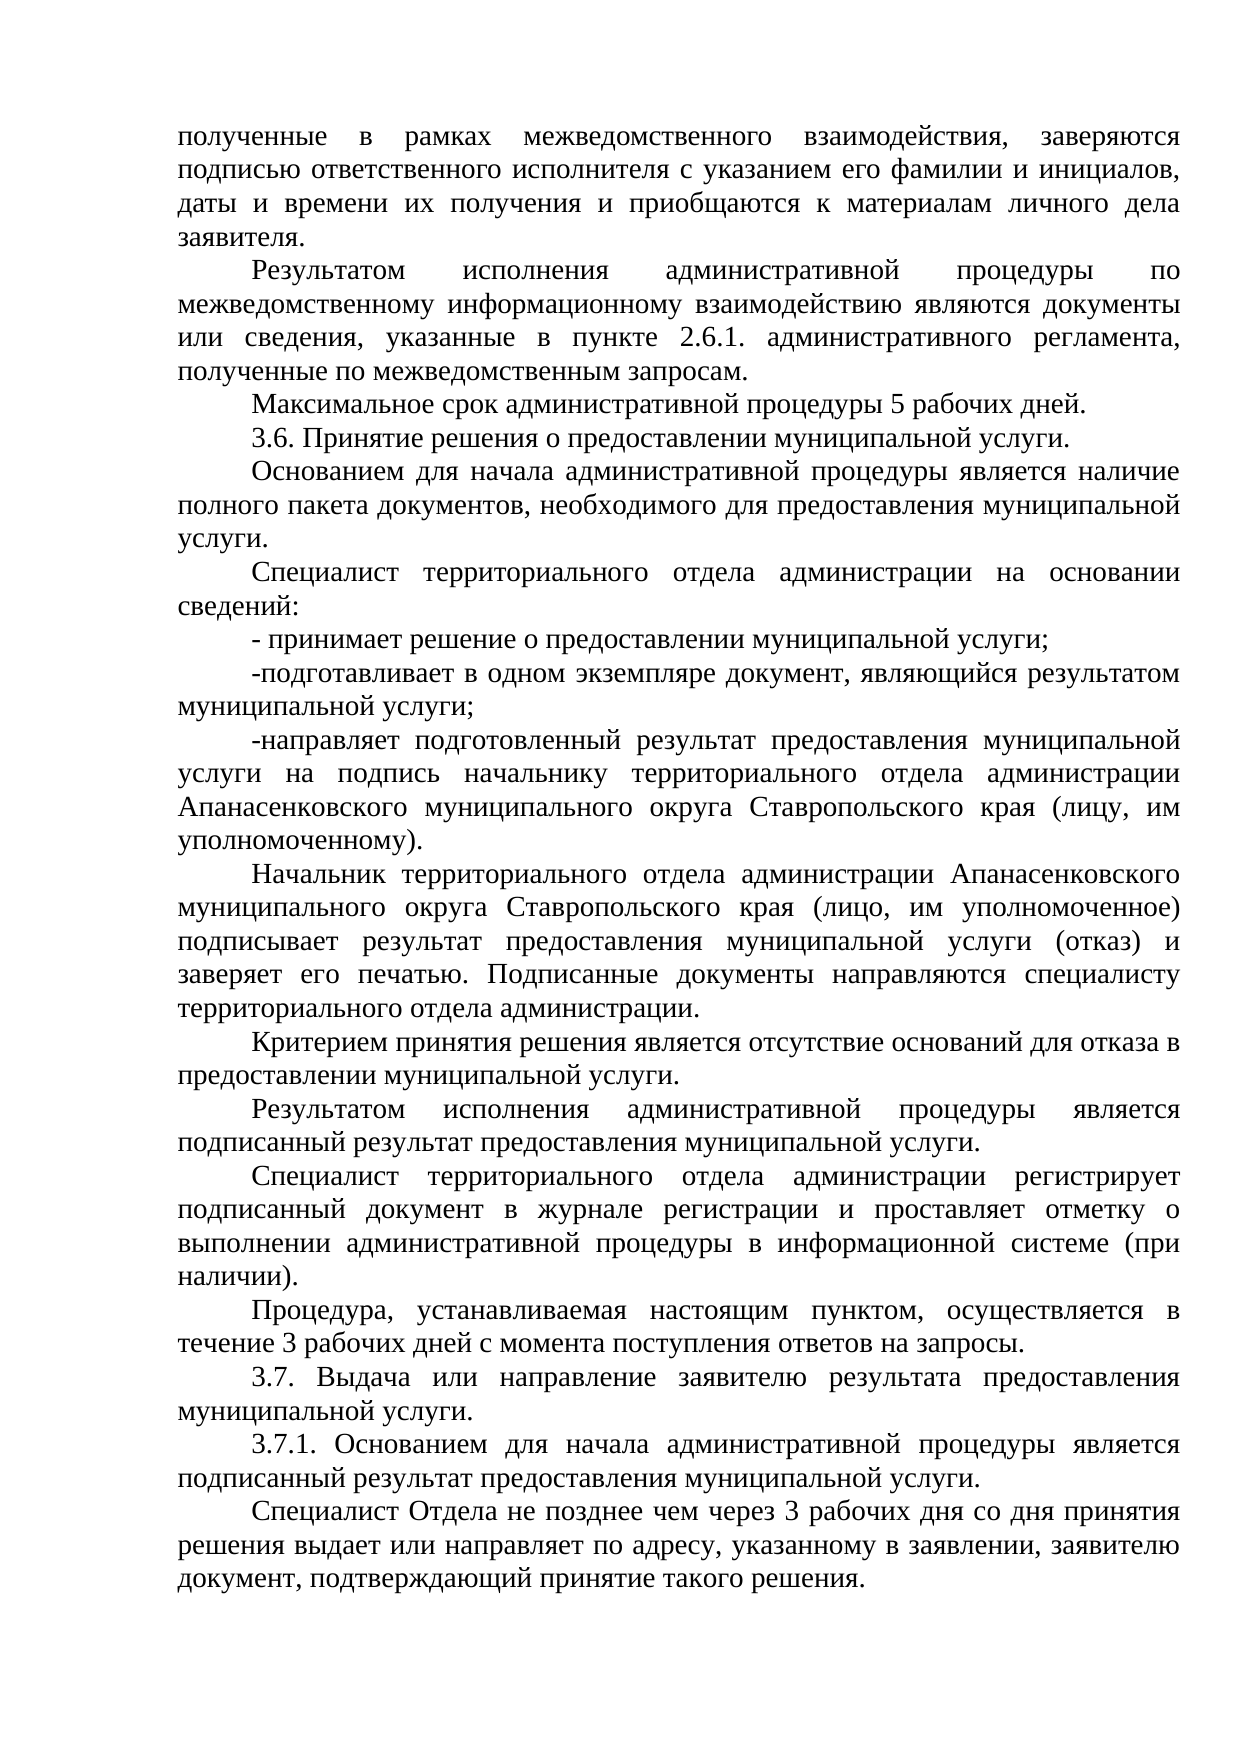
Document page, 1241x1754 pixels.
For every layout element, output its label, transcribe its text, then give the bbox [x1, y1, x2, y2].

text Максимальное срок административной процедуры 5 рабочих дней. [177, 386, 1181, 420]
text Процедура, устанавливаемая настоящим пунктом, осуществляется в течение 3 рабочих дней с момента поступления ответов на запросы. [177, 1292, 1181, 1359]
text Результатом исполнения административной процедуры по межведомственному информационному взаимодействию являются документы или сведения, указанные в пункте 2.6.1. административного регламента, полученные по межведомственным запросам. [177, 252, 1181, 386]
text Специалист территориального отдела администрации на основании сведений: [177, 554, 1181, 621]
text Критерием принятия решения является отсутствие оснований для отказа в предоставлении муниципальной услуги. [177, 1024, 1181, 1091]
text Специалист Отдела не позднее чем через 3 рабочих дня со дня принятия решения выдает или направляет по адресу, указанному в заявлении, заявителю документ, подтверждающий принятие такого решения. [177, 1493, 1181, 1594]
text Начальник территориального отдела администрации Апанасенковского муниципального округа Ставропольского края (лицо, им уполномоченное) подписывает результат предоставления муниципальной услуги (отказ) и заверяет его печатью. Подписанные документы направляются специалисту территориального отдела администрации. [177, 856, 1181, 1024]
text Основанием для начала административной процедуры является наличие полного пакета документов, необходимого для предоставления муниципальной услуги. [177, 453, 1181, 554]
text 3.7.1. Основанием для начала административной процедуры является подписанный результат предоставления муниципальной услуги. [177, 1426, 1181, 1493]
text - принимает решение о предоставлении муниципальной услуги; [177, 621, 1181, 655]
text 3.6. Принятие решения о предоставлении муниципальной услуги. [177, 420, 1181, 453]
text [177, 118, 1181, 252]
text Результатом исполнения административной процедуры является подписанный результат предоставления муниципальной услуги. [177, 1091, 1181, 1158]
text -подготавливает в одном экземпляре документ, являющийся результатом муниципальной услуги; [177, 655, 1181, 722]
text 3.7. Выдача или направление заявителю результата предоставления муниципальной услуги. [177, 1359, 1181, 1426]
text Специалист территориального отдела администрации регистрирует подписанный документ в журнале регистрации и проставляет отметку о выполнении административной процедуры в информационной системе (при наличии). [177, 1158, 1181, 1292]
text -направляет подготовленный результат предоставления муниципальной услуги на подпись начальнику территориального отдела администрации Апанасенковского муниципального округа Ставропольского края (лицу, им уполномоченному). [177, 722, 1181, 856]
